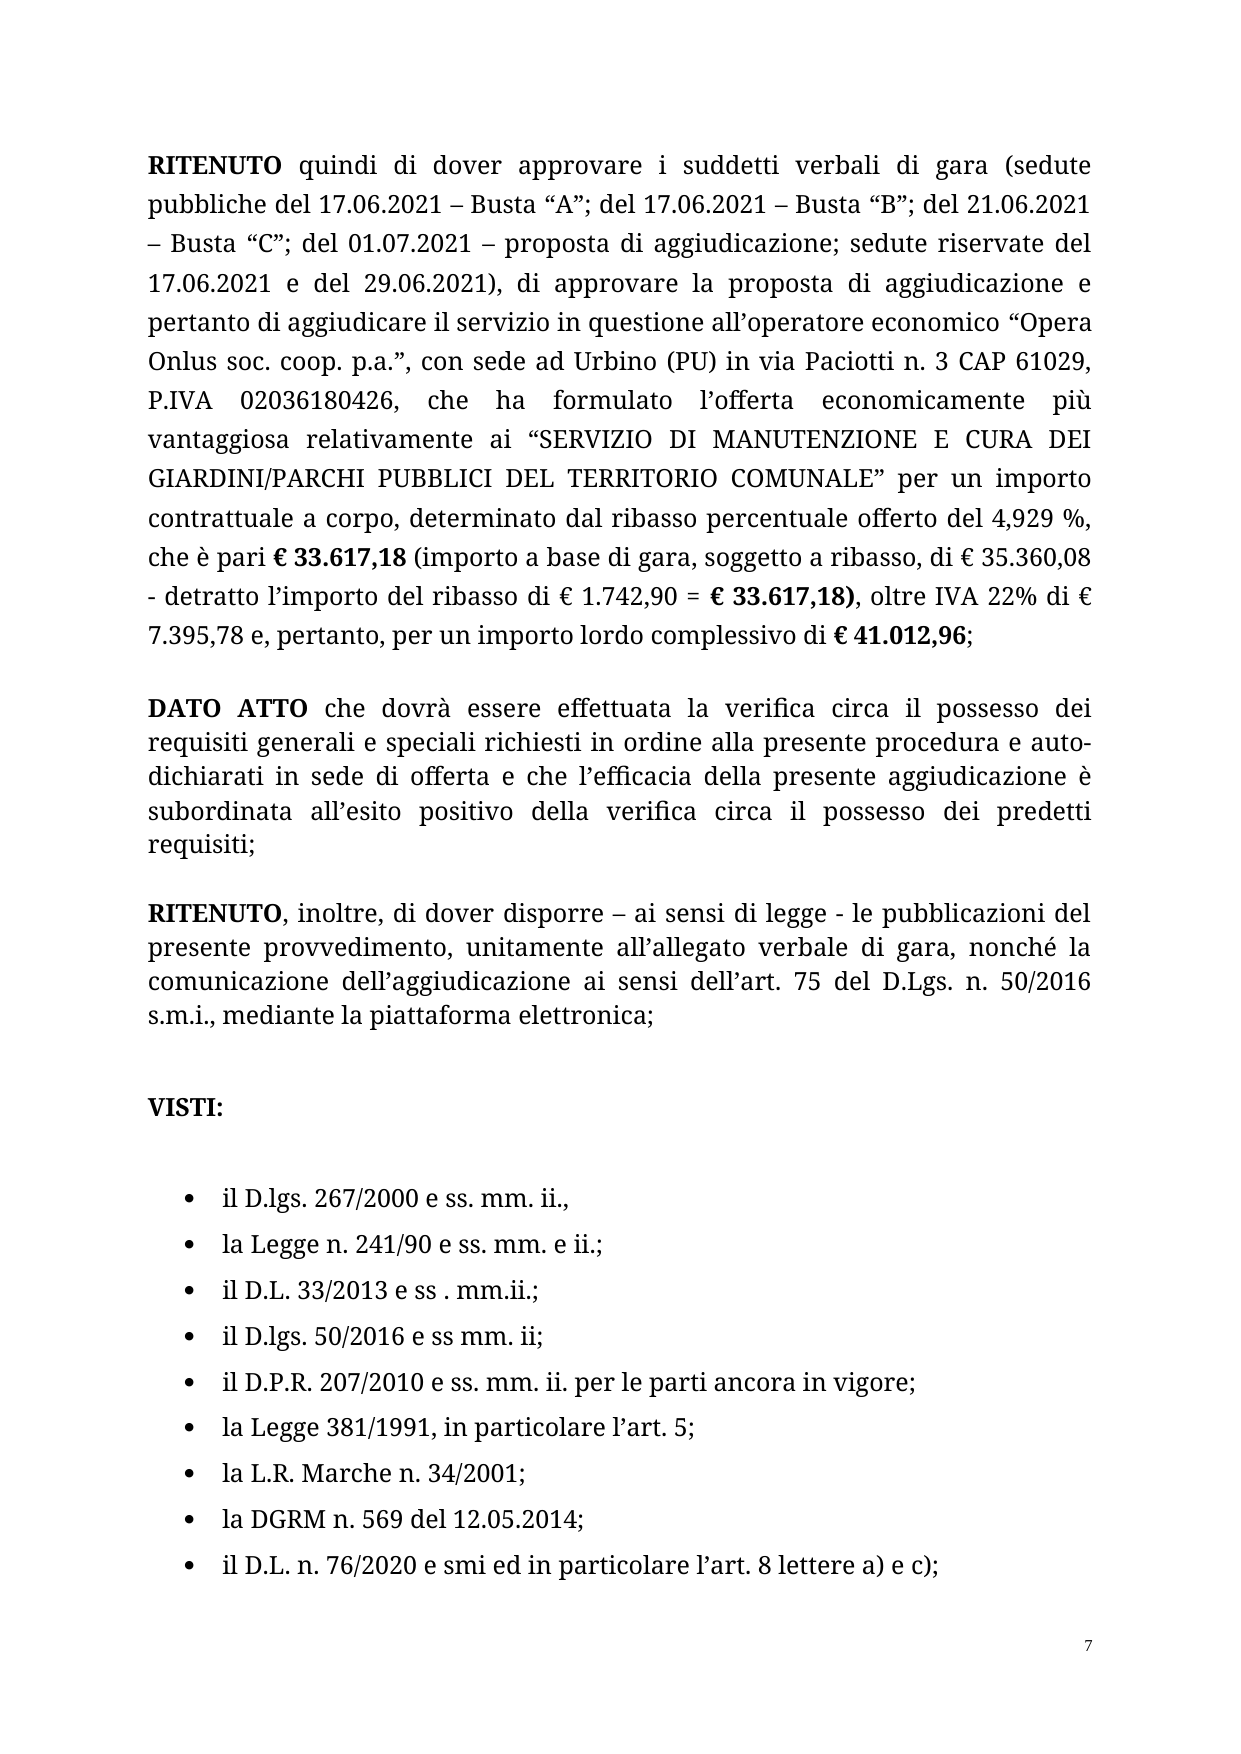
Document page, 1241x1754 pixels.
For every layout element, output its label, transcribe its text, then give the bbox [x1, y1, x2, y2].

list il D.P.R. 207/2010 e ss. mm. ii. per le parti ancora in vigore; [185, 1364, 1092, 1398]
text RITENUTO, inoltre, di dover disporre – ai sensi di legge - le pubblicazioni del presente provvedimento, unitamente all’allegato verbale di gara, nonché la comunicazione dell’aggiudicazione ai sensi dell’art. 75 del D.Lgs. n. 50/2016 s.m.i., mediante la piattaforma elettronica; [148, 895, 1092, 1032]
text RITENUTO quindi di dover approvare i suddetti verbali di gara (sedute pubbliche del 17.06.2021 – Busta “A”; del 17.06.2021 – Busta “B”; del 21.06.2021 – Busta “C”; del 01.07.2021 – proposta di aggiudicazione; sedute riservate del 17.06.2021 e del 29.06.2021), di approvare la proposta di aggiudicazione e pertanto di aggiudicare il servizio in questione all’operatore economico “Opera Onlus soc. coop. p.a.”, con sede ad Urbino (PU) in via Paciotti n. 3 CAP 61029, P.IVA 02036180426, che ha formulato l’offerta economicamente più vantaggiosa relativamente ai “SERVIZIO DI MANUTENZIONE E CURA DEI GIARDINI/PARCHI PUBBLICI DEL TERRITORIO COMUNALE” per un importo contrattuale a corpo, determinato dal ribasso percentuale offerto del 4,929 %, che è pari € 33.617,18 (importo a base di gara, soggetto a ribasso, di € 35.360,08 - detratto l’importo del ribasso di € 1.742,90 = € 33.617,18), oltre IVA 22% di € 7.395,78 e, pertanto, per un importo lordo complessivo di € 41.012,96; [148, 148, 1092, 652]
list il D.lgs. 267/2000 e ss. mm. ii., [185, 1181, 1092, 1215]
list la Legge 381/1991, in particolare l’art. 5; [185, 1410, 1092, 1444]
list il D.L. n. 76/2020 e smi ed in particolare l’art. 8 lettere a) e c); [185, 1547, 1092, 1582]
list il D.lgs. 50/2016 e ss mm. ii; [185, 1318, 1092, 1352]
text VISTI: [148, 1089, 1092, 1123]
text DATO ATTO che dovrà essere effettuata la verifica circa il possesso dei requisiti generali e speciali richiesti in ordine alla presente procedura e auto-dichiarati in sede di offerta e che l’efficacia della presente aggiudicazione è subordinata all’esito positivo della verifica circa il possesso dei predetti requisiti; [148, 691, 1092, 861]
list il D.L. 33/2013 e ss . mm.ii.; [185, 1272, 1092, 1307]
list la DGRM n. 569 del 12.05.2014; [185, 1502, 1092, 1536]
list la L.R. Marche n. 34/2001; [185, 1456, 1092, 1490]
list la Legge n. 241/90 e ss. mm. e ii.; [185, 1227, 1092, 1261]
